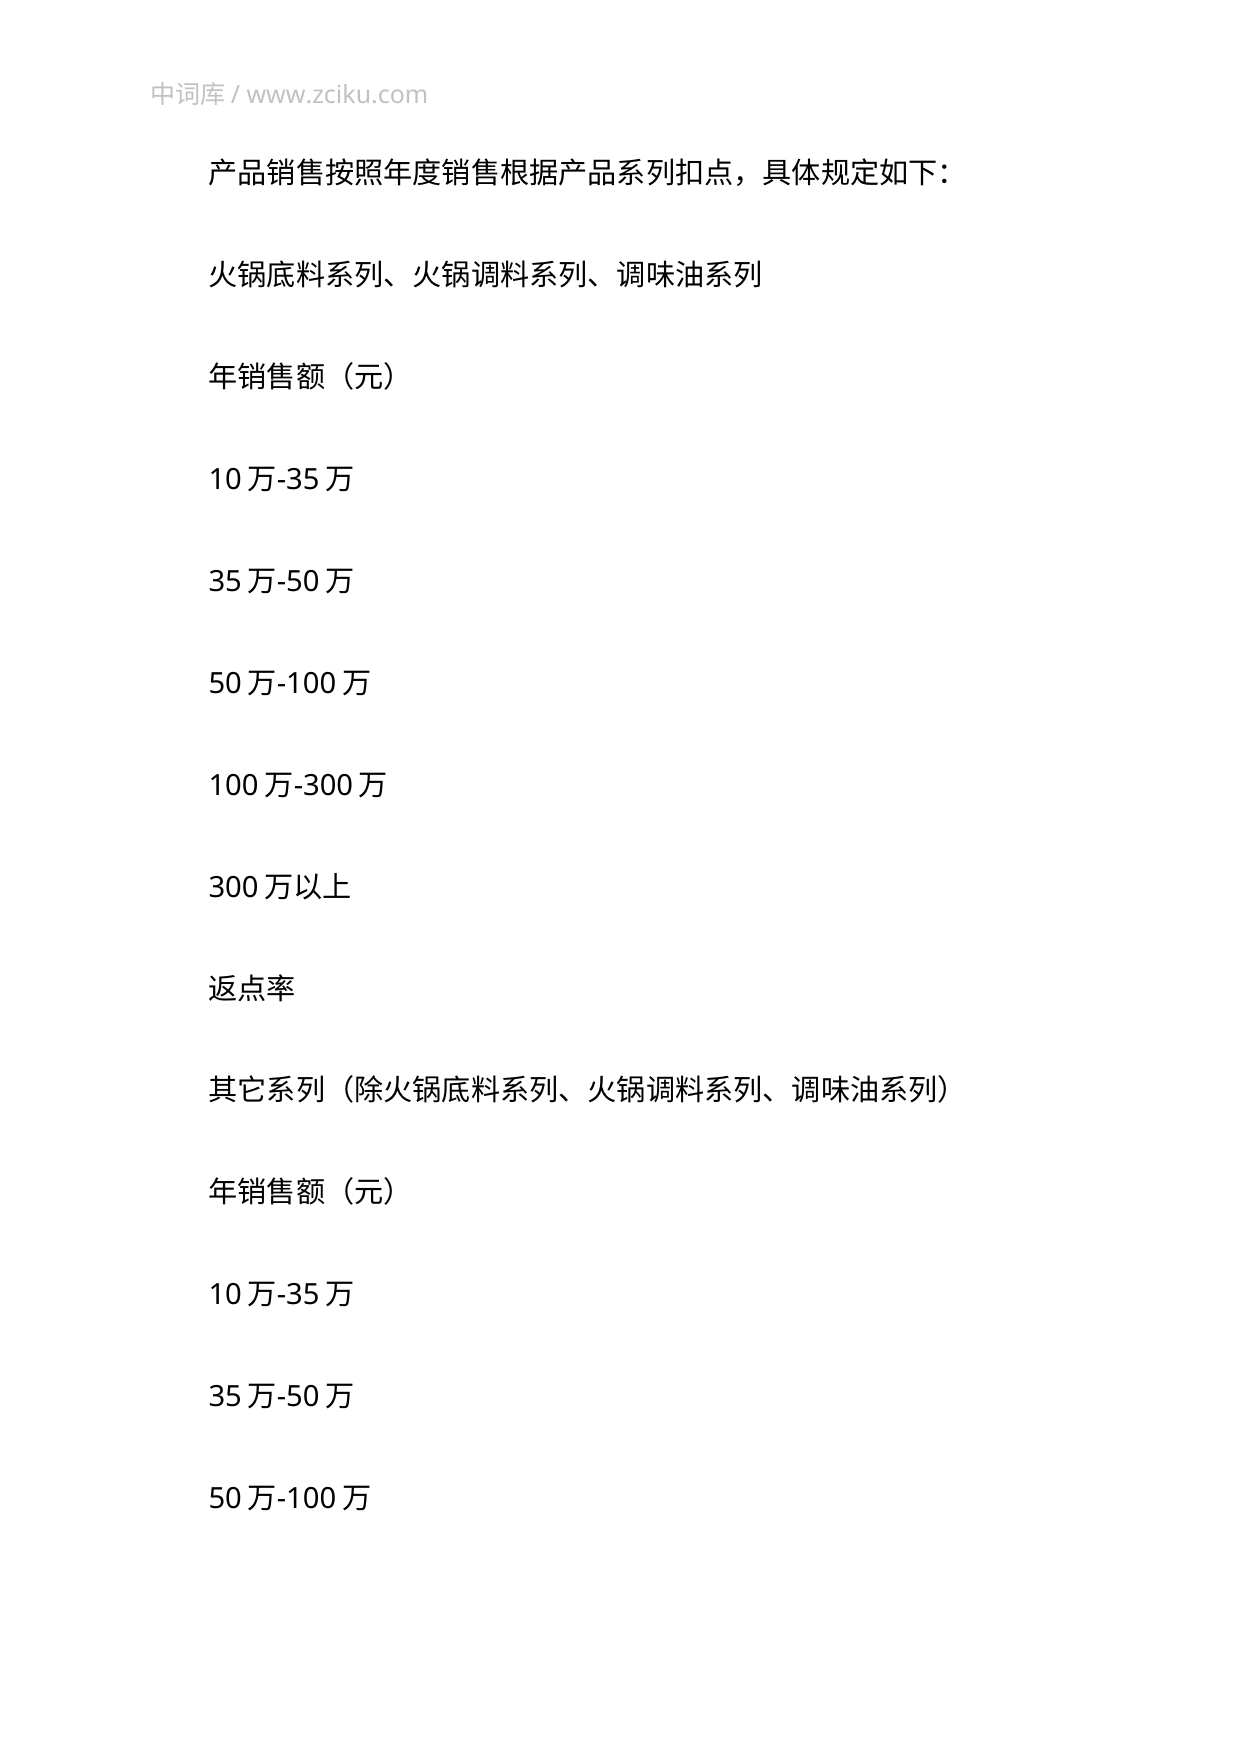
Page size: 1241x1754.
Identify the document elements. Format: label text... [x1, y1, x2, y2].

text 10万-35万 [150, 1271, 1090, 1313]
text 火锅底料系列、火锅调料系列、调味油系列 [150, 252, 1090, 294]
text 产品销售按照年度销售根据产品系列扣点，具体规定如下： [150, 150, 1090, 192]
text 其它系列（除火锅底料系列、火锅调料系列、调味油系列） [150, 1067, 1090, 1109]
text 100万-300万 [150, 761, 1090, 804]
text 返点率 [150, 965, 1090, 1007]
text 年销售额（元） [150, 1169, 1090, 1211]
text 50万-100万 [150, 1474, 1090, 1517]
text 35万-50万 [150, 1372, 1090, 1415]
text 年销售额（元） [150, 353, 1090, 396]
text 35万-50万 [150, 557, 1090, 600]
text 10万-35万 [150, 455, 1090, 498]
text 50万-100万 [150, 659, 1090, 702]
text 300万以上 [150, 863, 1090, 906]
